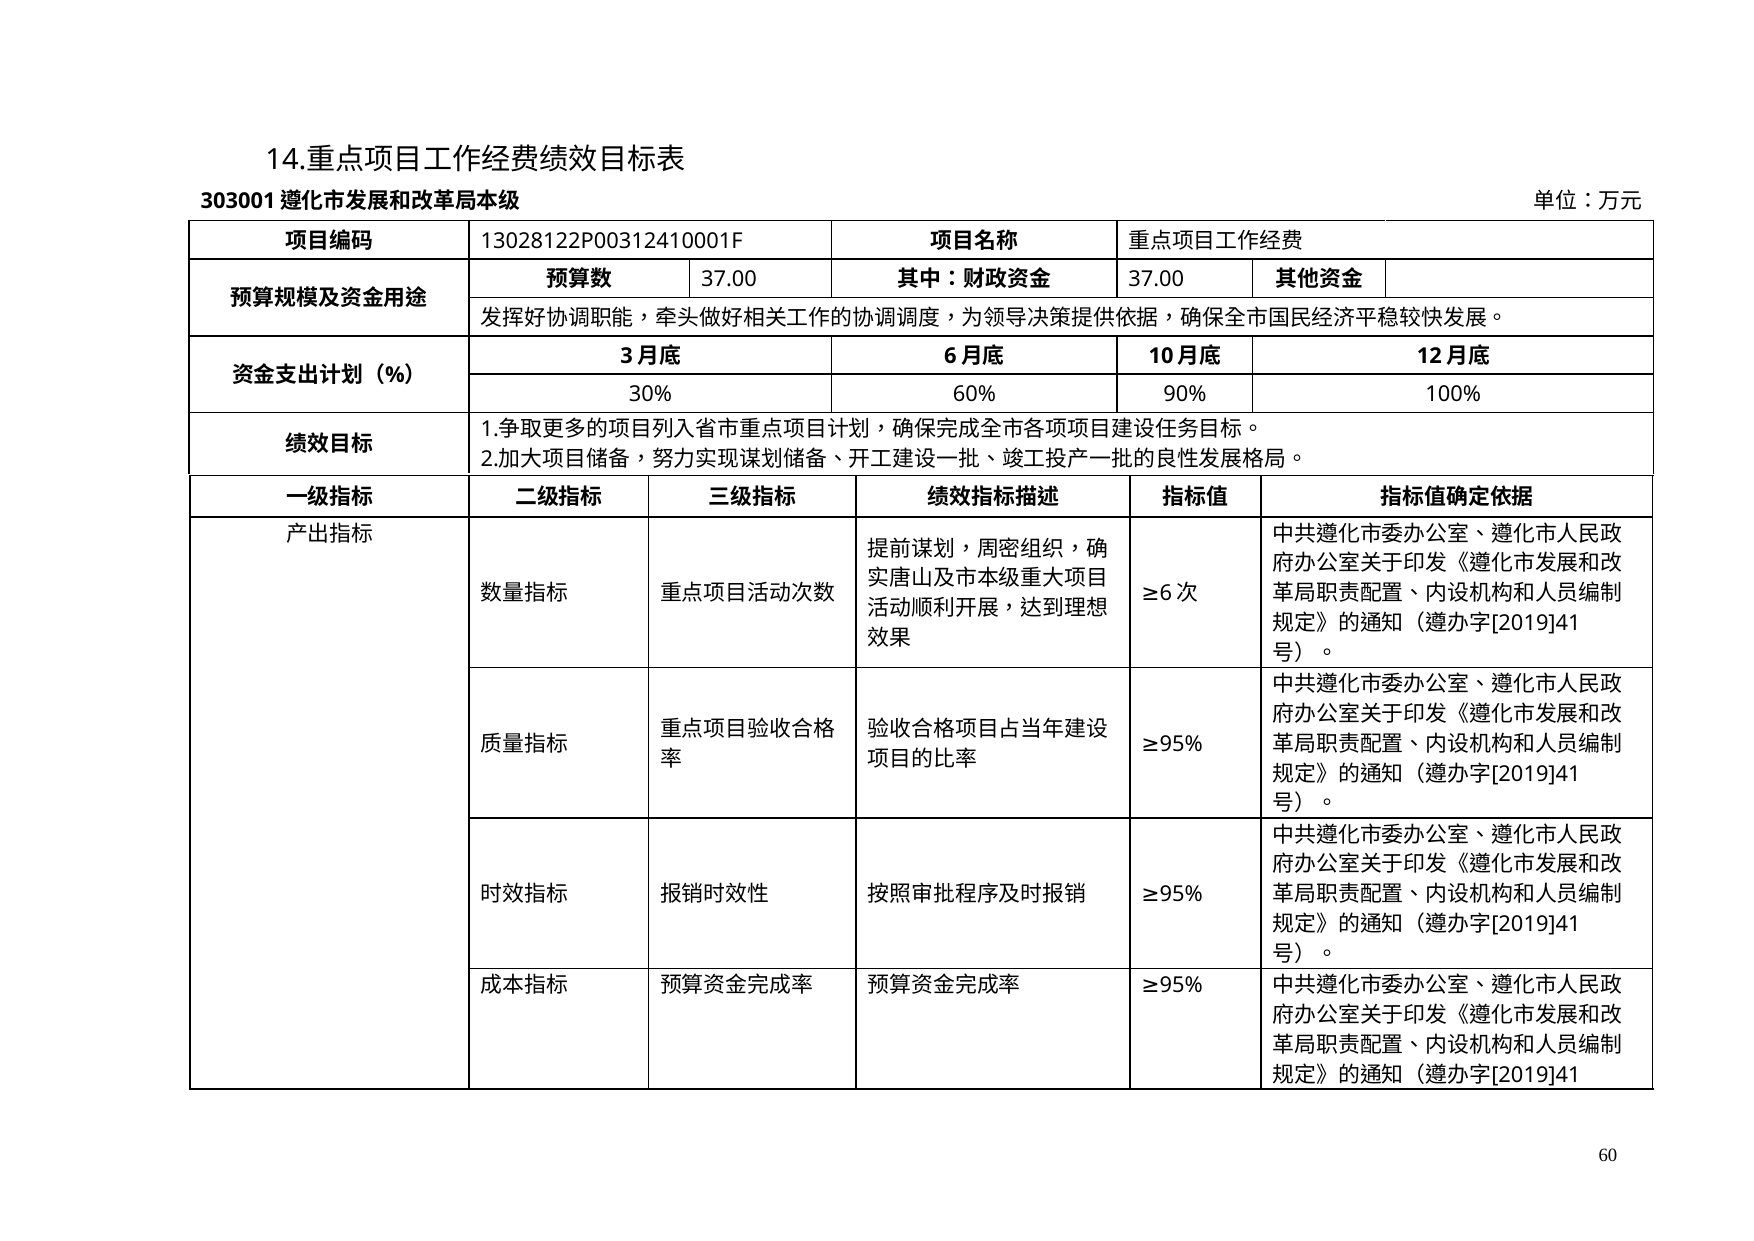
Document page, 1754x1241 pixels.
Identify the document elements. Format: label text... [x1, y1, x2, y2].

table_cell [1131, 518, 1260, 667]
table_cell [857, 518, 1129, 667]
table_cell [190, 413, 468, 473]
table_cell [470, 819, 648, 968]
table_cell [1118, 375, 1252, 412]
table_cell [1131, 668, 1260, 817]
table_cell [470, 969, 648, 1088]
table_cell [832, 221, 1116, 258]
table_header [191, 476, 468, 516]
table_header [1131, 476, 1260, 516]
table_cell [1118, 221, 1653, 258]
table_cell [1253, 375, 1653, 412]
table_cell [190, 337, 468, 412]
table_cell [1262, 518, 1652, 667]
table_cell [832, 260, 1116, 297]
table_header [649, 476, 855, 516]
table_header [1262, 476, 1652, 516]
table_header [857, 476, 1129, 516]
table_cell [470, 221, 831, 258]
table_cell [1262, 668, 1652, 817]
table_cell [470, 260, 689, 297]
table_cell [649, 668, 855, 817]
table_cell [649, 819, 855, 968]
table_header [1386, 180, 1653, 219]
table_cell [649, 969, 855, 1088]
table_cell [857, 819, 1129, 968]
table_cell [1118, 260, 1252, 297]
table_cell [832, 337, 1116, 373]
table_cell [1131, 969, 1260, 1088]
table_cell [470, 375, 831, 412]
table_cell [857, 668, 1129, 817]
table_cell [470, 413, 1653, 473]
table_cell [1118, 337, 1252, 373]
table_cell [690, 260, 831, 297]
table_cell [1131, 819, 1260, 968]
text 14.重点项目工作经费绩效目标表 [207, 136, 1636, 178]
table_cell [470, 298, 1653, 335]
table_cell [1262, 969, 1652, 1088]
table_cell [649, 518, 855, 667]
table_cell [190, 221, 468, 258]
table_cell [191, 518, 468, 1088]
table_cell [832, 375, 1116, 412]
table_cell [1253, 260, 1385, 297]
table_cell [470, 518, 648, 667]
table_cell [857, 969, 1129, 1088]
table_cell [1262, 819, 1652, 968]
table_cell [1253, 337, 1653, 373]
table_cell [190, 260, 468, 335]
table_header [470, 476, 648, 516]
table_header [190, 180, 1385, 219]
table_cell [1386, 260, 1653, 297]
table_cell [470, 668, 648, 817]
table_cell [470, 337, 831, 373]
